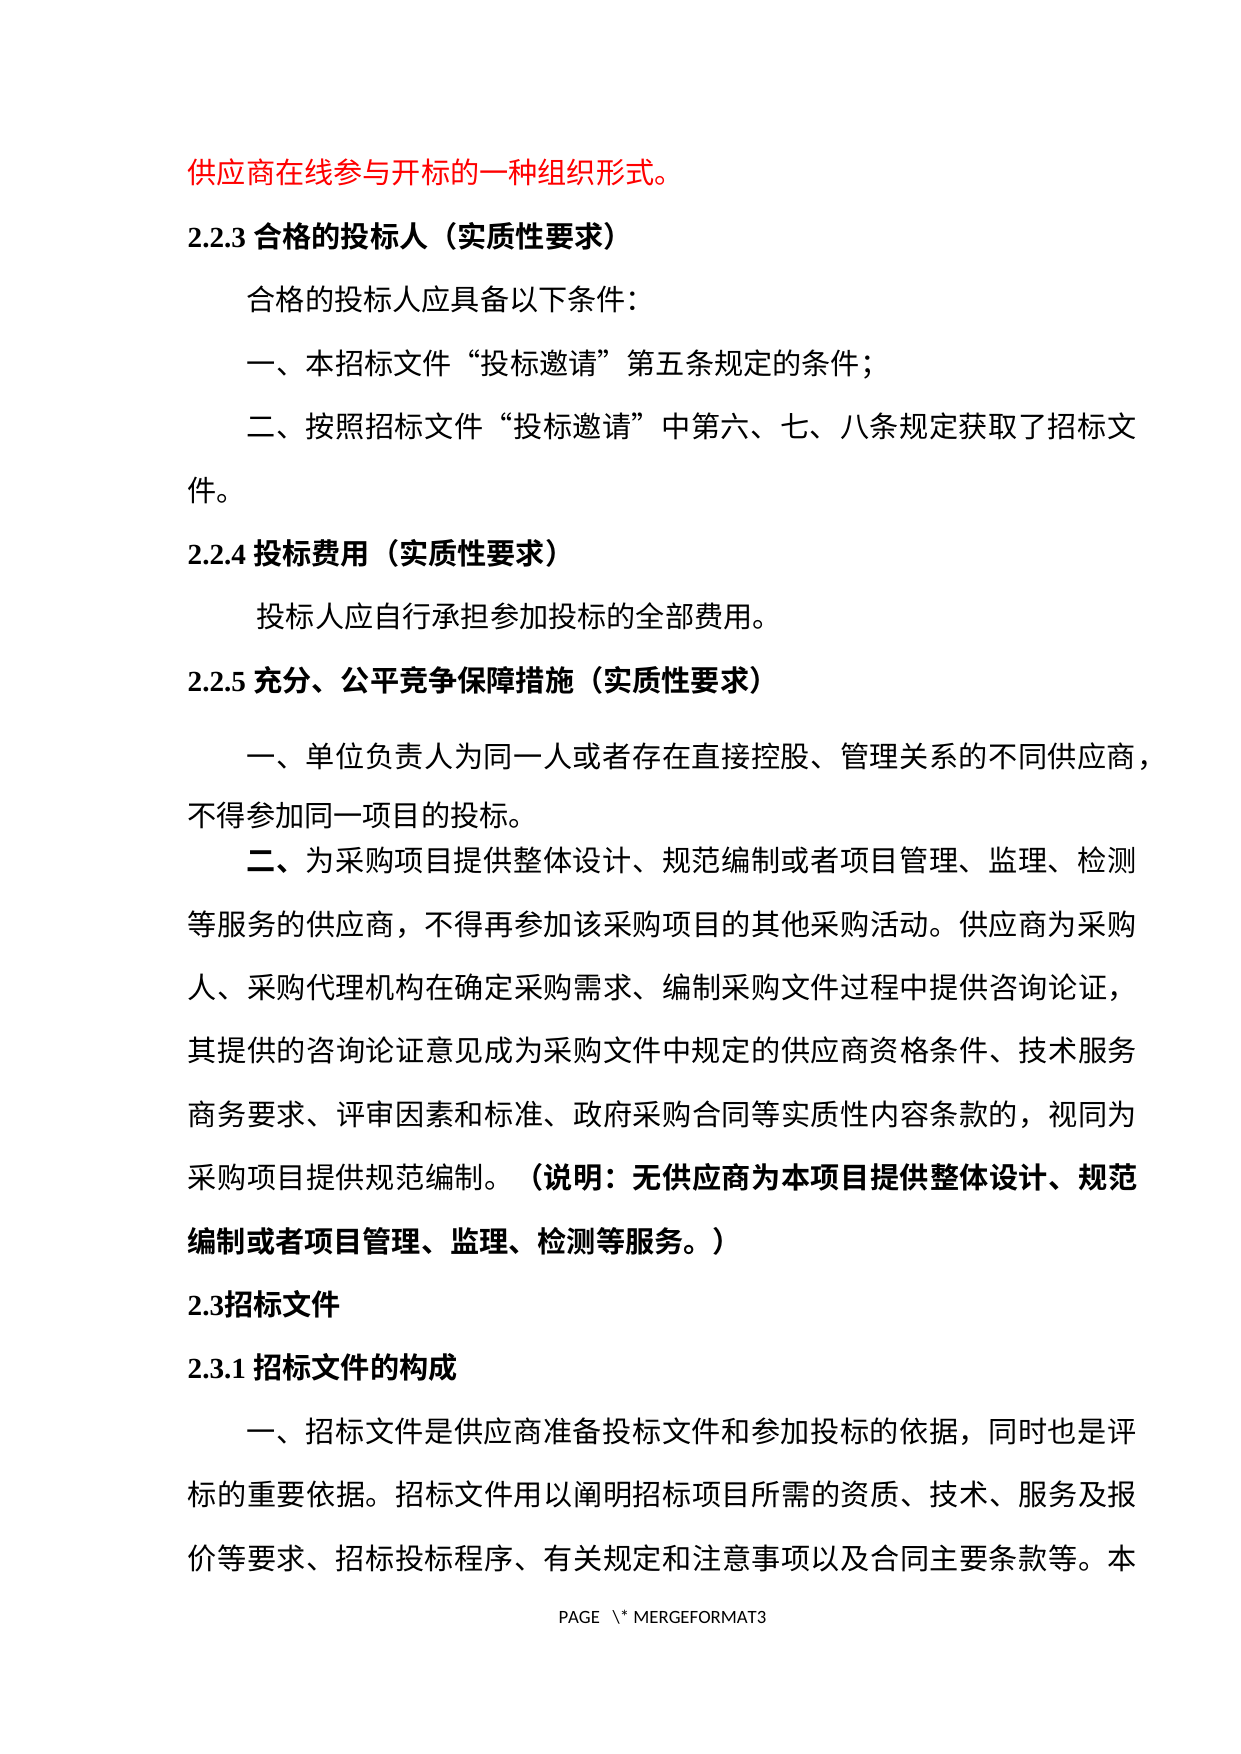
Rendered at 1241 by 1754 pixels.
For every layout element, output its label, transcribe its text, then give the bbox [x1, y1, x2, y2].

list 充分、公平竞争保障措施（实质性要求） [187, 657, 1137, 700]
list 本招标文件“投标邀请”第五条规定的条件； [247, 340, 1137, 383]
list 按照招标文件“投标邀请”中第六、七、八条规定获取了招标文件。 [187, 404, 1137, 509]
text 合格的投标人应具备以下条件： [187, 277, 1137, 319]
list 合格的投标人（实质性要求） [187, 213, 1137, 256]
list 招标文件 [187, 1282, 1137, 1324]
list 招标文件的构成 [187, 1345, 1137, 1387]
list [187, 150, 1137, 192]
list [187, 1408, 1137, 1578]
text 投标人应自行承担参加投标的全部费用。 [187, 594, 1137, 636]
list 为采购项目提供整体设计、规范编制或者项目管理、监理、检测等服务的供应商，不得再参加该采购项目的其他采购活动。供应商为采购人、采购代理机构在确定采购需求、编制采购文件过程中提供咨询论证，其提供的咨询论证意见成为采购文件中规定的供应商资格条件、技术服务商务要求、评审因素和标准、政府采购合同等实质性内容条款的，视同为采购项目提供规范编制。（说明：无供应商为本项目提供整体设计、规范编制或者项目管理、监理、检测等服务。） [187, 838, 1137, 1261]
list 单位负责人为同一人或者存在直接控股、管理关系的不同供应商，不得参加同一项目的投标。 [187, 721, 1137, 838]
list 投标费用（实质性要求） [187, 531, 1137, 573]
